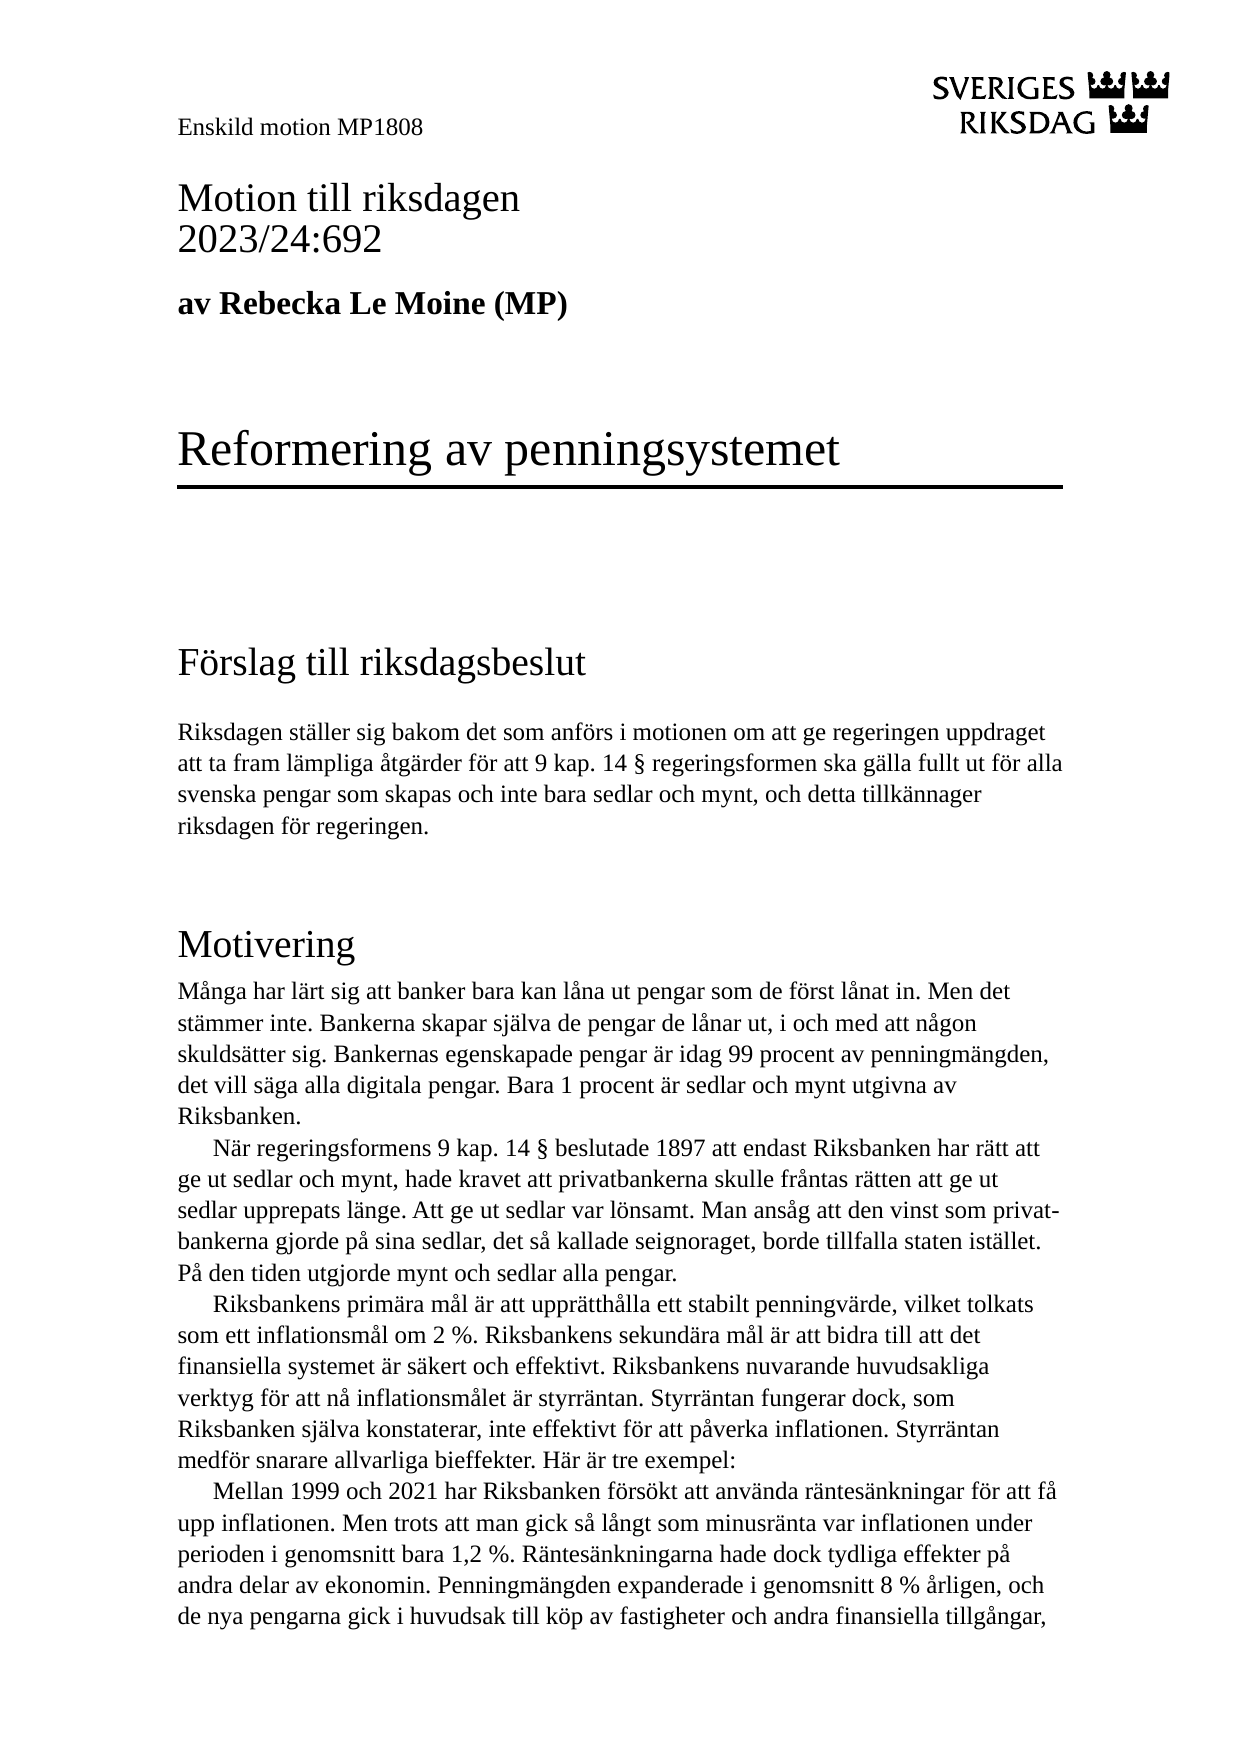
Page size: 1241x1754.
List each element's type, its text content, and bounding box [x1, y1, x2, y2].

text Riksbankens primära mål är att upprätthålla ett stabilt penningvärde, vilket tolkats som ett inflationsmål om 2 %. Riksbankens sekundära mål är att bidra till att det finansiella systemet är säkert och effektivt. Riksbankens nuvarande huvudsakliga verktyg för att nå inflationsmålet är styrräntan. Styrräntan fungerar dock, som Riksbanken själva konstaterar, inte effektivt för att påverka inflationen. Styrräntan medför snarare allvarliga bieffekter. Här är tre exempel: [177, 1286, 1063, 1474]
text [177, 1474, 1063, 1630]
text Många har lärt sig att banker bara kan låna ut pengar som de först lånat in. Men det stämmer inte. Bankerna skapar själva de pengar de lånar ut, i och med att någon skuldsätter sig. Bankernas egenskapade pengar är idag 99 procent av penningmängden, det vill säga alla digitala pengar. Bara 1 procent är sedlar och mynt utgivna av Riksbanken. [177, 974, 1063, 1130]
text När regeringsformens 9 kap. 14 § beslutade 1897 att endast Riksbanken har rätt att ge ut sedlar och mynt, hade kravet att privatbankerna skulle fråntas rätten att ge ut sedlar upprepats länge. Att ge ut sedlar var lönsamt. Man ansåg att den vinst som privatbankerna gjorde på sina sedlar, det så kallade seignoraget, borde tillfalla staten istället. På den tiden utgjorde mynt och sedlar alla pengar. [177, 1130, 1063, 1286]
